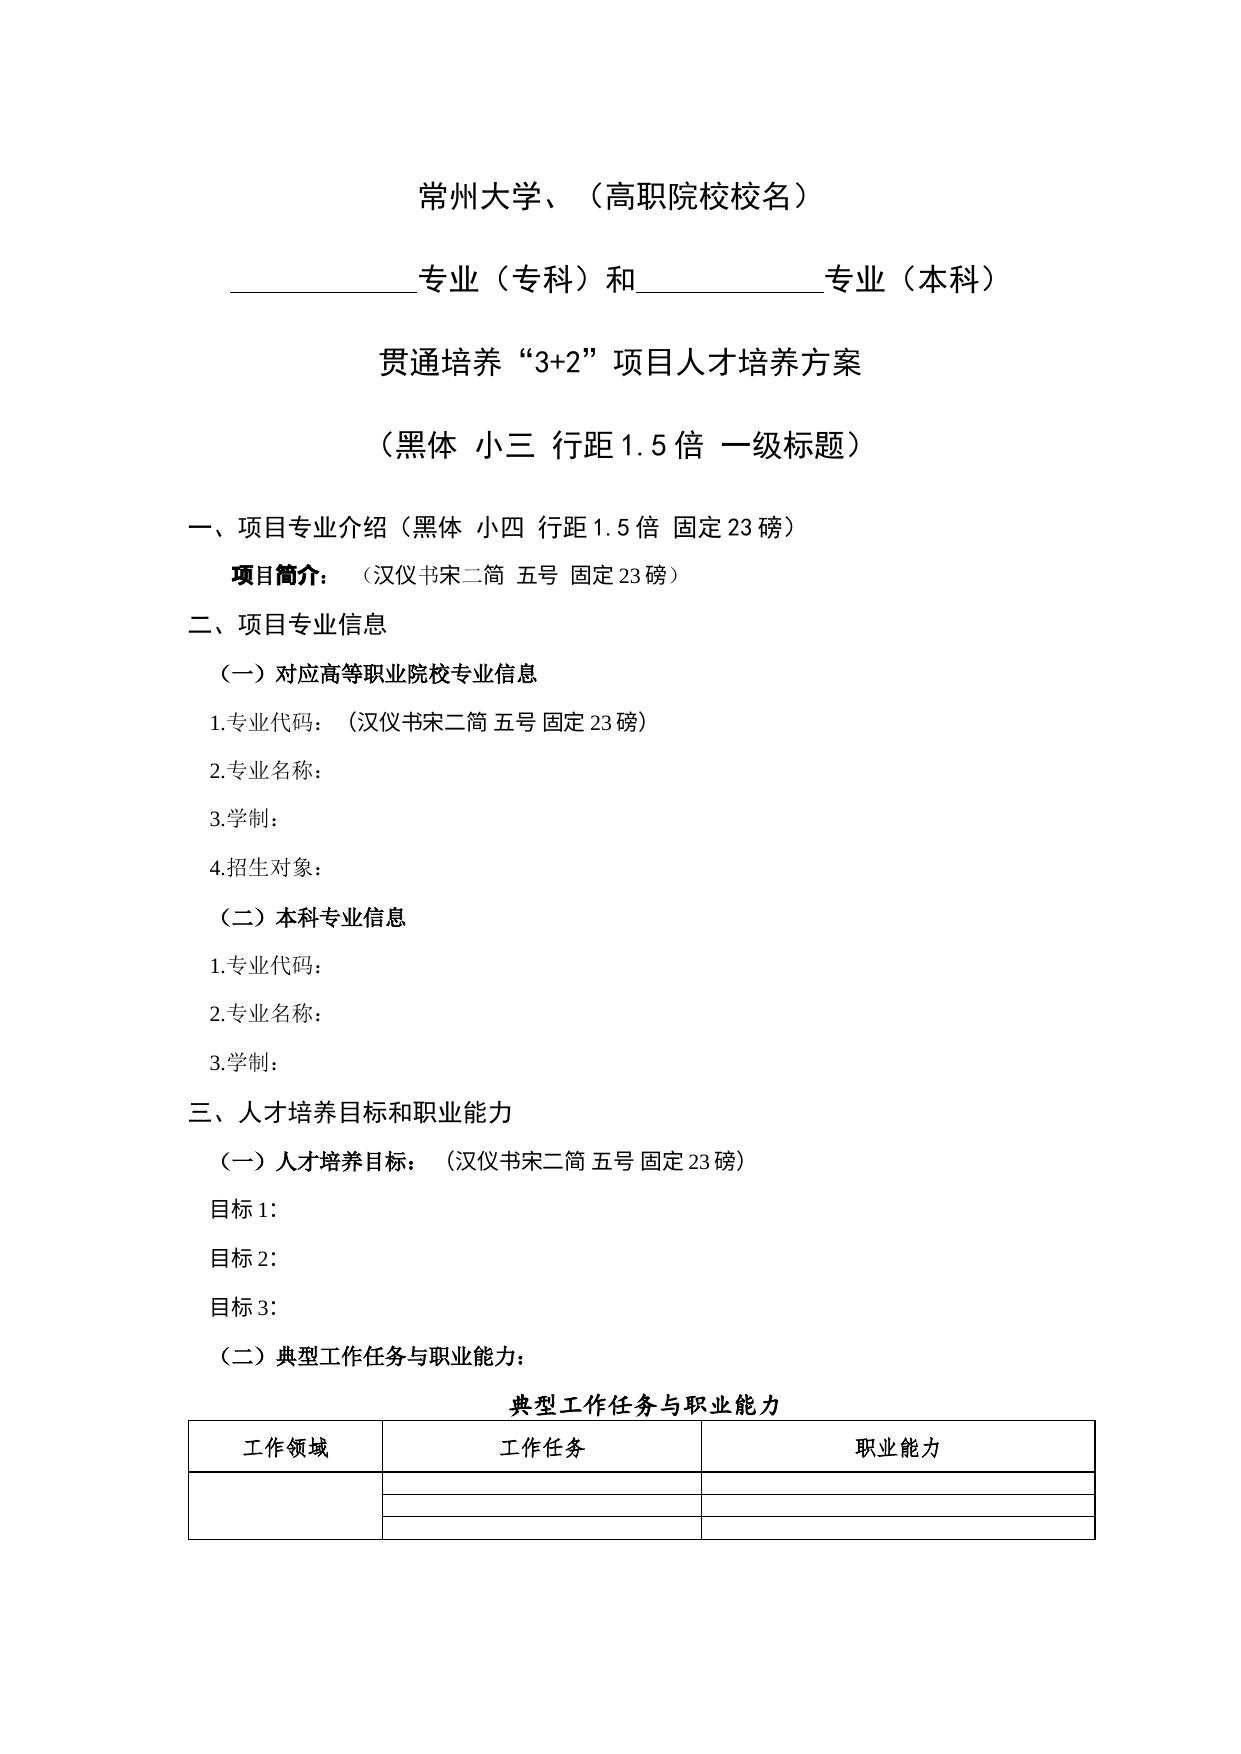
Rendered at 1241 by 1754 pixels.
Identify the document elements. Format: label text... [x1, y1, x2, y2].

text 常州大学、（高职院校校名） [187, 162, 1053, 227]
table_cell [702, 1495, 1094, 1516]
table_cell [702, 1473, 1094, 1494]
table_header 工作任务 [383, 1421, 701, 1471]
text 1.专业代码：（汉仪书宋二简 五号 固定23磅） [166, 704, 1053, 737]
table_header 工作领域 [189, 1421, 382, 1471]
text 3.学制： [166, 1046, 1053, 1078]
text 2.专业名称： [166, 753, 1053, 786]
text 三、人才培养目标和职业能力 [187, 1094, 1053, 1127]
text 项目简介： （汉仪书宋二简 五号 固定23磅） [187, 558, 1053, 591]
text （二）本科专业信息 [166, 899, 1053, 932]
text 4.招生对象： [166, 851, 1053, 883]
table_cell [383, 1473, 701, 1494]
text 目标1： [166, 1192, 1053, 1224]
table_cell [189, 1473, 382, 1539]
text 2.专业名称： [166, 997, 1053, 1029]
text 一、项目专业介绍（黑体 小四 行距1.5倍 固定23磅） [187, 509, 1053, 542]
text 3.学制： [166, 802, 1053, 834]
list 典型工作任务与职业能力 [187, 1387, 1053, 1419]
text （二）典型工作任务与职业能力： [166, 1338, 1053, 1371]
text 目标3： [166, 1289, 1053, 1322]
text 目标2： [166, 1241, 1053, 1273]
table_cell [702, 1517, 1094, 1539]
table_header 职业能力 [702, 1421, 1094, 1471]
text 贯通培养“3+2”项目人才培养方案 [187, 328, 1053, 393]
text 专业（专科）和 专业（本科） [187, 245, 1053, 310]
text 1.专业代码： [166, 948, 1053, 981]
text （一）对应高等职业院校专业信息 [166, 656, 1053, 688]
table_cell [383, 1517, 701, 1539]
text 二、项目专业信息 [187, 607, 1053, 639]
table_cell [383, 1495, 701, 1516]
text （黑体 小三 行距1.5倍 一级标题） [187, 410, 1053, 475]
text （一）人才培养目标： （汉仪书宋二简 五号 固定23磅） [166, 1143, 1053, 1176]
